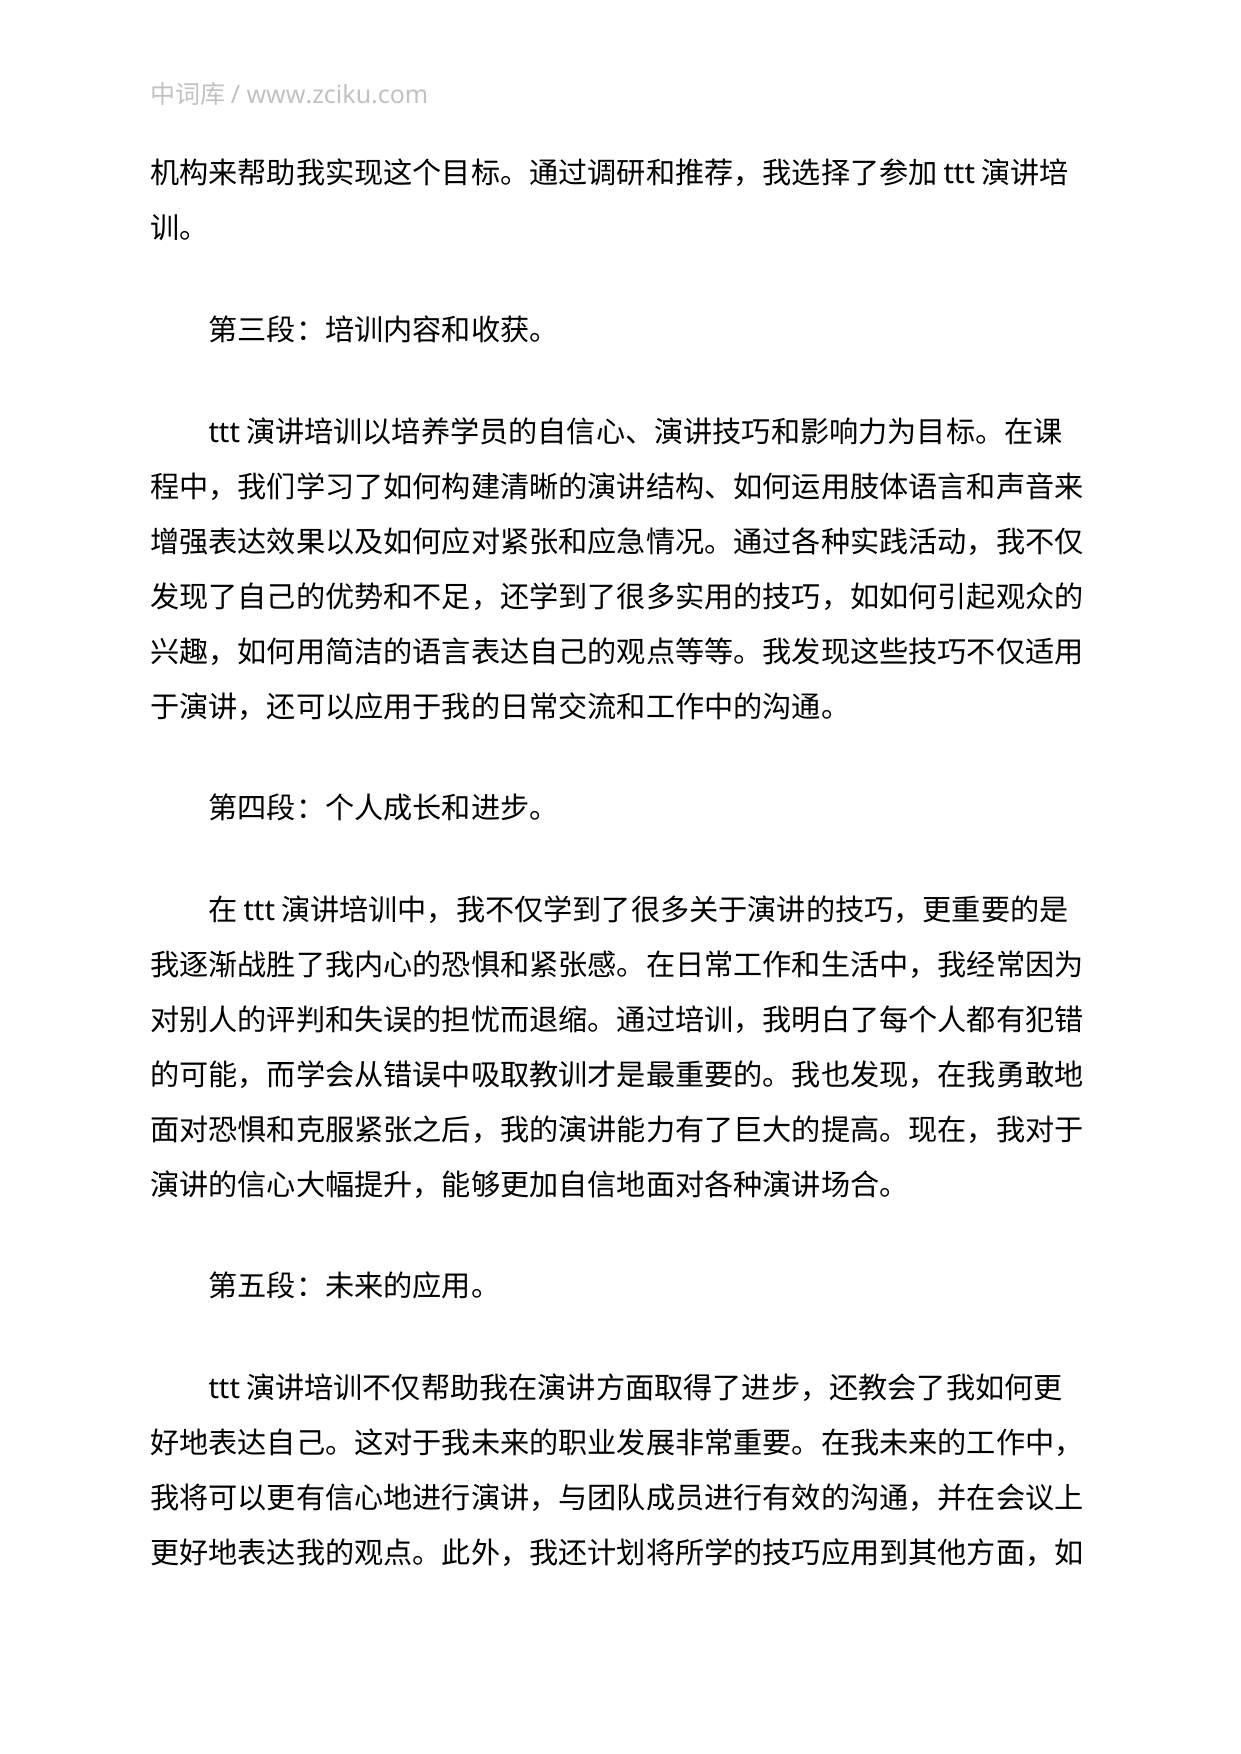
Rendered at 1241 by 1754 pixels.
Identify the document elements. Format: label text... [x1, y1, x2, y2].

text 第四段：个人成长和进步。 [150, 785, 1090, 827]
text 在ttt演讲培训中，我不仅学到了很多关于演讲的技巧，更重要的是我逐渐战胜了我内心的恐惧和紧张感。在日常工作和生活中，我经常因为对别人的评判和失误的担忧而退缩。通过培训，我明白了每个人都有犯错的可能，而学会从错误中吸取教训才是最重要的。我也发现，在我勇敢地面对恐惧和克服紧张之后，我的演讲能力有了巨大的提高。现在，我对于演讲的信心大幅提升，能够更加自信地面对各种演讲场合。 [150, 887, 1090, 1203]
text ttt演讲培训以培养学员的自信心、演讲技巧和影响力为目标。在课程中，我们学习了如何构建清晰的演讲结构、如何运用肢体语言和声音来增强表达效果以及如何应对紧张和应急情况。通过各种实践活动，我不仅发现了自己的优势和不足，还学到了很多实用的技巧，如如何引起观众的兴趣，如何用简洁的语言表达自己的观点等等。我发现这些技巧不仅适用于演讲，还可以应用于我的日常交流和工作中的沟通。 [150, 408, 1090, 725]
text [150, 1365, 1090, 1572]
text 第五段：未来的应用。 [150, 1263, 1090, 1305]
text 第三段：培训内容和收获。 [150, 307, 1090, 349]
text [150, 150, 1090, 247]
